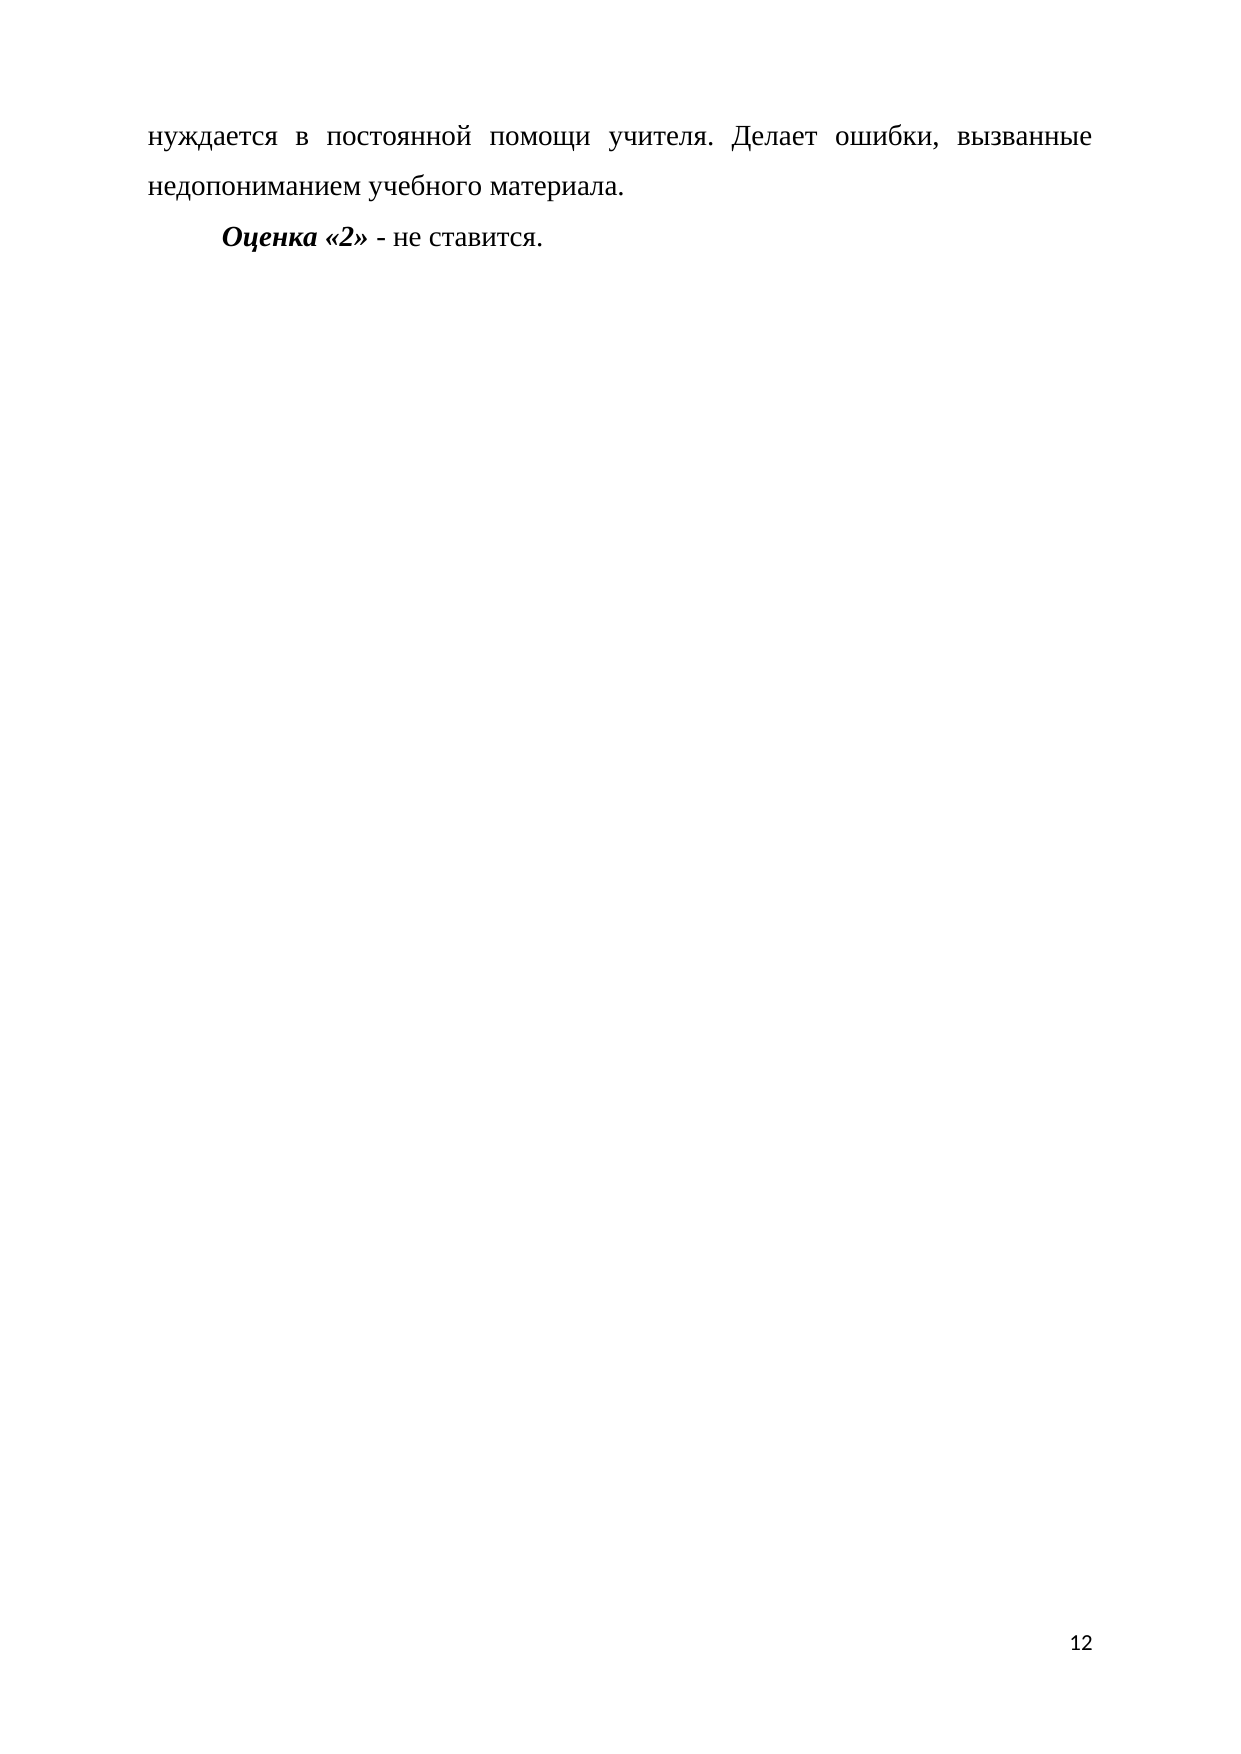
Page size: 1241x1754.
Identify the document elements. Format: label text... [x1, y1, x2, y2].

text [148, 118, 1092, 202]
text Оценка «2» - не ставится. [148, 219, 1092, 252]
